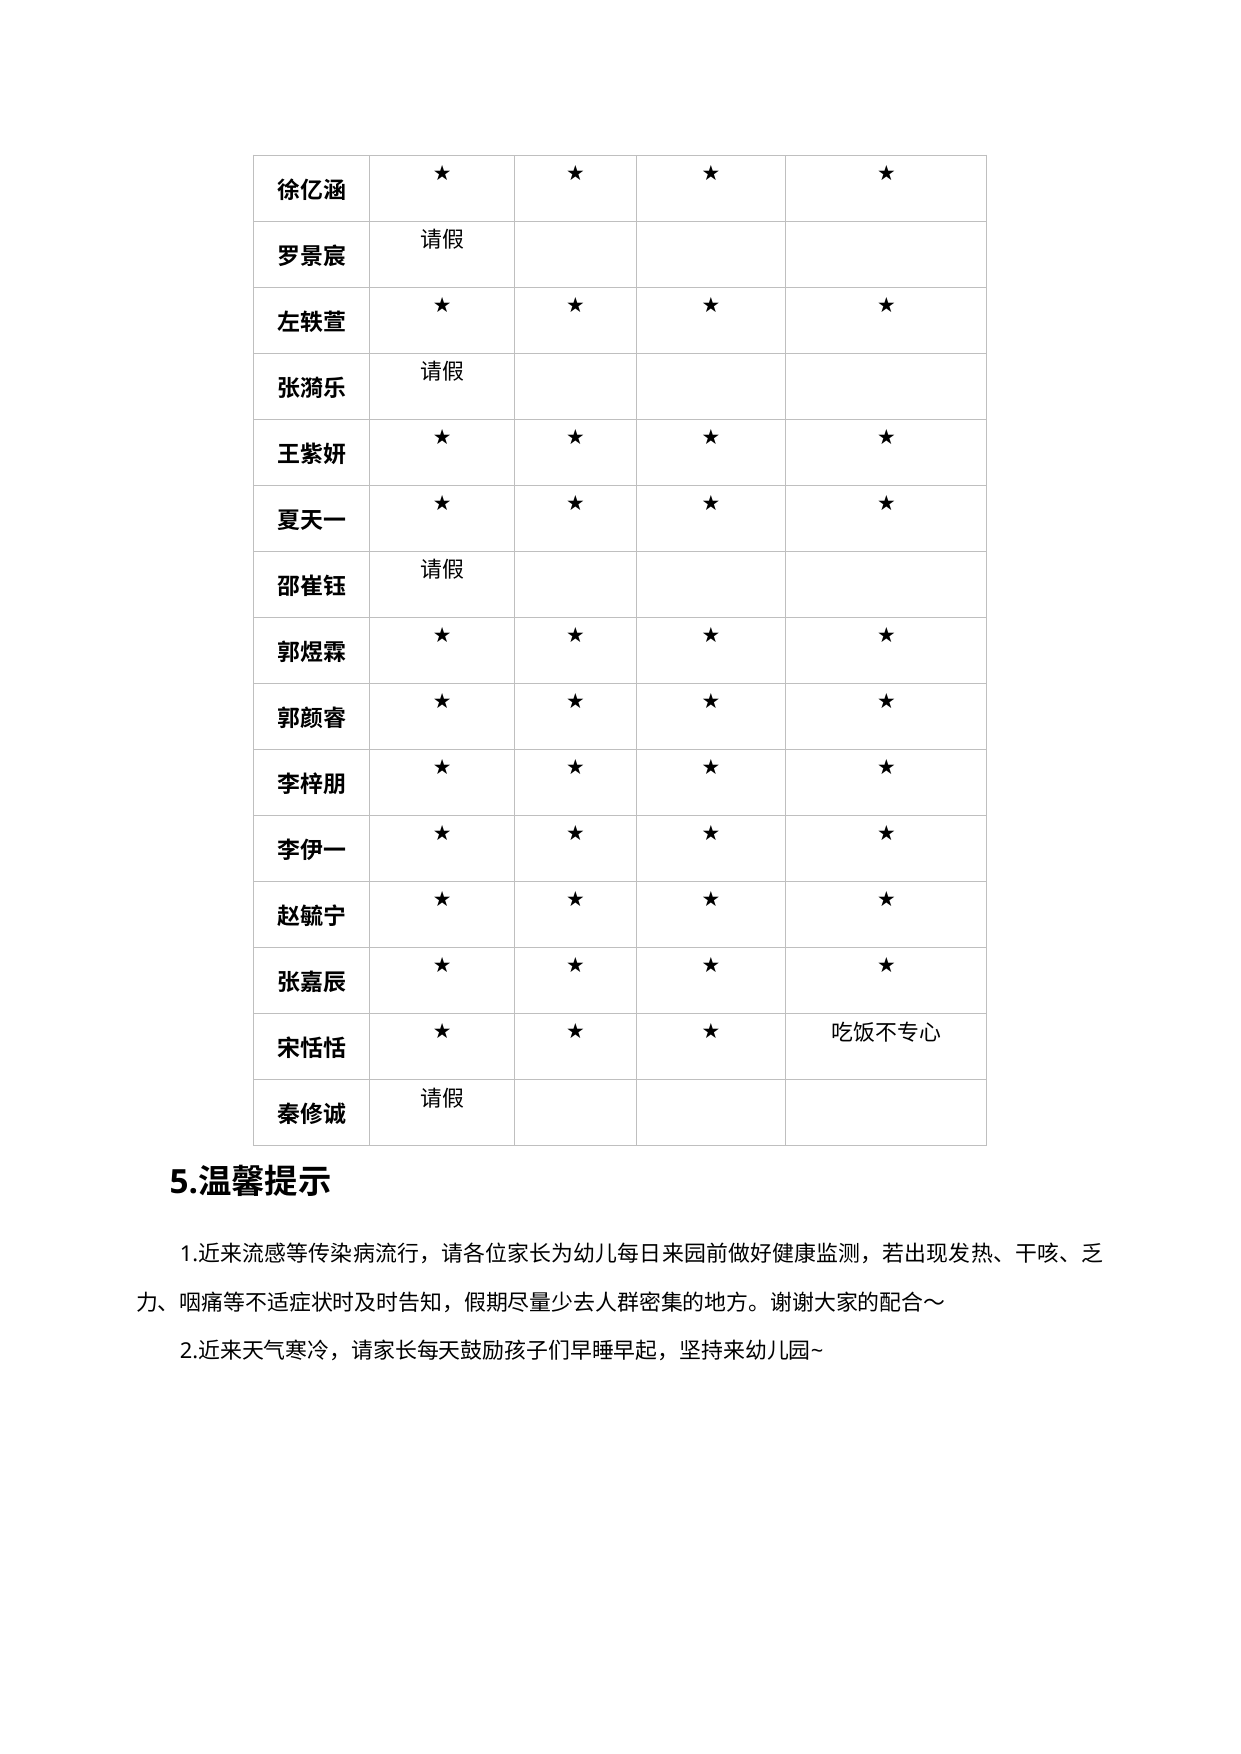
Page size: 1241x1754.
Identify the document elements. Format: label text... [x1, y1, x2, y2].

table_cell ★ [515, 1014, 636, 1079]
table_cell 请假 [370, 1080, 514, 1145]
table_cell 王紫妍 [254, 420, 369, 485]
table_cell ★ [637, 288, 785, 353]
table_cell 吃饭不专心 [786, 1014, 986, 1079]
table_cell ★ [370, 288, 514, 353]
table_cell [515, 552, 636, 617]
table_cell [515, 354, 636, 419]
table_cell [637, 354, 785, 419]
table_cell [637, 222, 785, 287]
table_cell ★ [370, 684, 514, 749]
table_cell ★ [515, 750, 636, 815]
table_cell 夏天一 [254, 486, 369, 551]
table_cell ★ [637, 420, 785, 485]
table_cell 请假 [370, 354, 514, 419]
table_cell ★ [786, 684, 986, 749]
table_cell ★ [786, 618, 986, 683]
table_cell [786, 354, 986, 419]
table_cell 请假 [370, 222, 514, 287]
table_cell ★ [515, 882, 636, 947]
text 5.温馨提示 [136, 1146, 1104, 1211]
table_cell ★ [370, 1014, 514, 1079]
table_cell ★ [786, 156, 986, 221]
table_cell 徐亿涵 [254, 156, 369, 221]
table_cell ★ [370, 156, 514, 221]
table_cell 赵毓宁 [254, 882, 369, 947]
table_cell 李梓朋 [254, 750, 369, 815]
table_cell 宋恬恬 [254, 1014, 369, 1079]
table_cell [515, 222, 636, 287]
table_cell ★ [637, 156, 785, 221]
table_cell [637, 1080, 785, 1145]
table_cell ★ [786, 816, 986, 881]
text 1.近来流感等传染病流行，请各位家长为幼儿每日来园前做好健康监测，若出现发热、干咳、乏力、咽痛等不适症状时及时告知，假期尽量少去人群密集的地方。谢谢大家的配合～ [136, 1235, 1104, 1317]
table_cell 郭颜睿 [254, 684, 369, 749]
table_cell [786, 1080, 986, 1145]
table_cell 请假 [370, 552, 514, 617]
table_cell ★ [786, 882, 986, 947]
table_cell ★ [637, 618, 785, 683]
table_cell ★ [637, 486, 785, 551]
table_cell ★ [786, 420, 986, 485]
table_cell ★ [637, 750, 785, 815]
table_cell ★ [786, 486, 986, 551]
table_cell ★ [637, 684, 785, 749]
table_cell ★ [515, 288, 636, 353]
table_cell ★ [637, 882, 785, 947]
table_cell ★ [637, 816, 785, 881]
table_cell ★ [637, 1014, 785, 1079]
text 2.近来天气寒冷，请家长每天鼓励孩子们早睡早起，坚持来幼儿园~ [136, 1332, 1104, 1365]
table_cell ★ [370, 948, 514, 1013]
table_cell ★ [370, 420, 514, 485]
table_cell 邵崔钰 [254, 552, 369, 617]
table_cell ★ [637, 948, 785, 1013]
table_cell ★ [370, 882, 514, 947]
table_cell ★ [515, 816, 636, 881]
table_cell ★ [515, 948, 636, 1013]
table_cell ★ [786, 750, 986, 815]
table_cell [786, 222, 986, 287]
table_cell ★ [515, 420, 636, 485]
table_cell [786, 552, 986, 617]
table_cell [515, 1080, 636, 1145]
table_cell [637, 552, 785, 617]
table_cell 秦修诚 [254, 1080, 369, 1145]
table_cell ★ [370, 750, 514, 815]
table_cell ★ [370, 618, 514, 683]
table_cell 郭煜霖 [254, 618, 369, 683]
table_cell 罗景宸 [254, 222, 369, 287]
table_cell ★ [370, 486, 514, 551]
table_cell 张漪乐 [254, 354, 369, 419]
table_cell 左轶萱 [254, 288, 369, 353]
table_cell ★ [786, 288, 986, 353]
table_cell ★ [515, 156, 636, 221]
table_cell ★ [370, 816, 514, 881]
table_cell ★ [515, 486, 636, 551]
table_cell ★ [786, 948, 986, 1013]
table_cell 张嘉辰 [254, 948, 369, 1013]
table_cell ★ [515, 684, 636, 749]
table_cell ★ [515, 618, 636, 683]
table_cell 李伊一 [254, 816, 369, 881]
